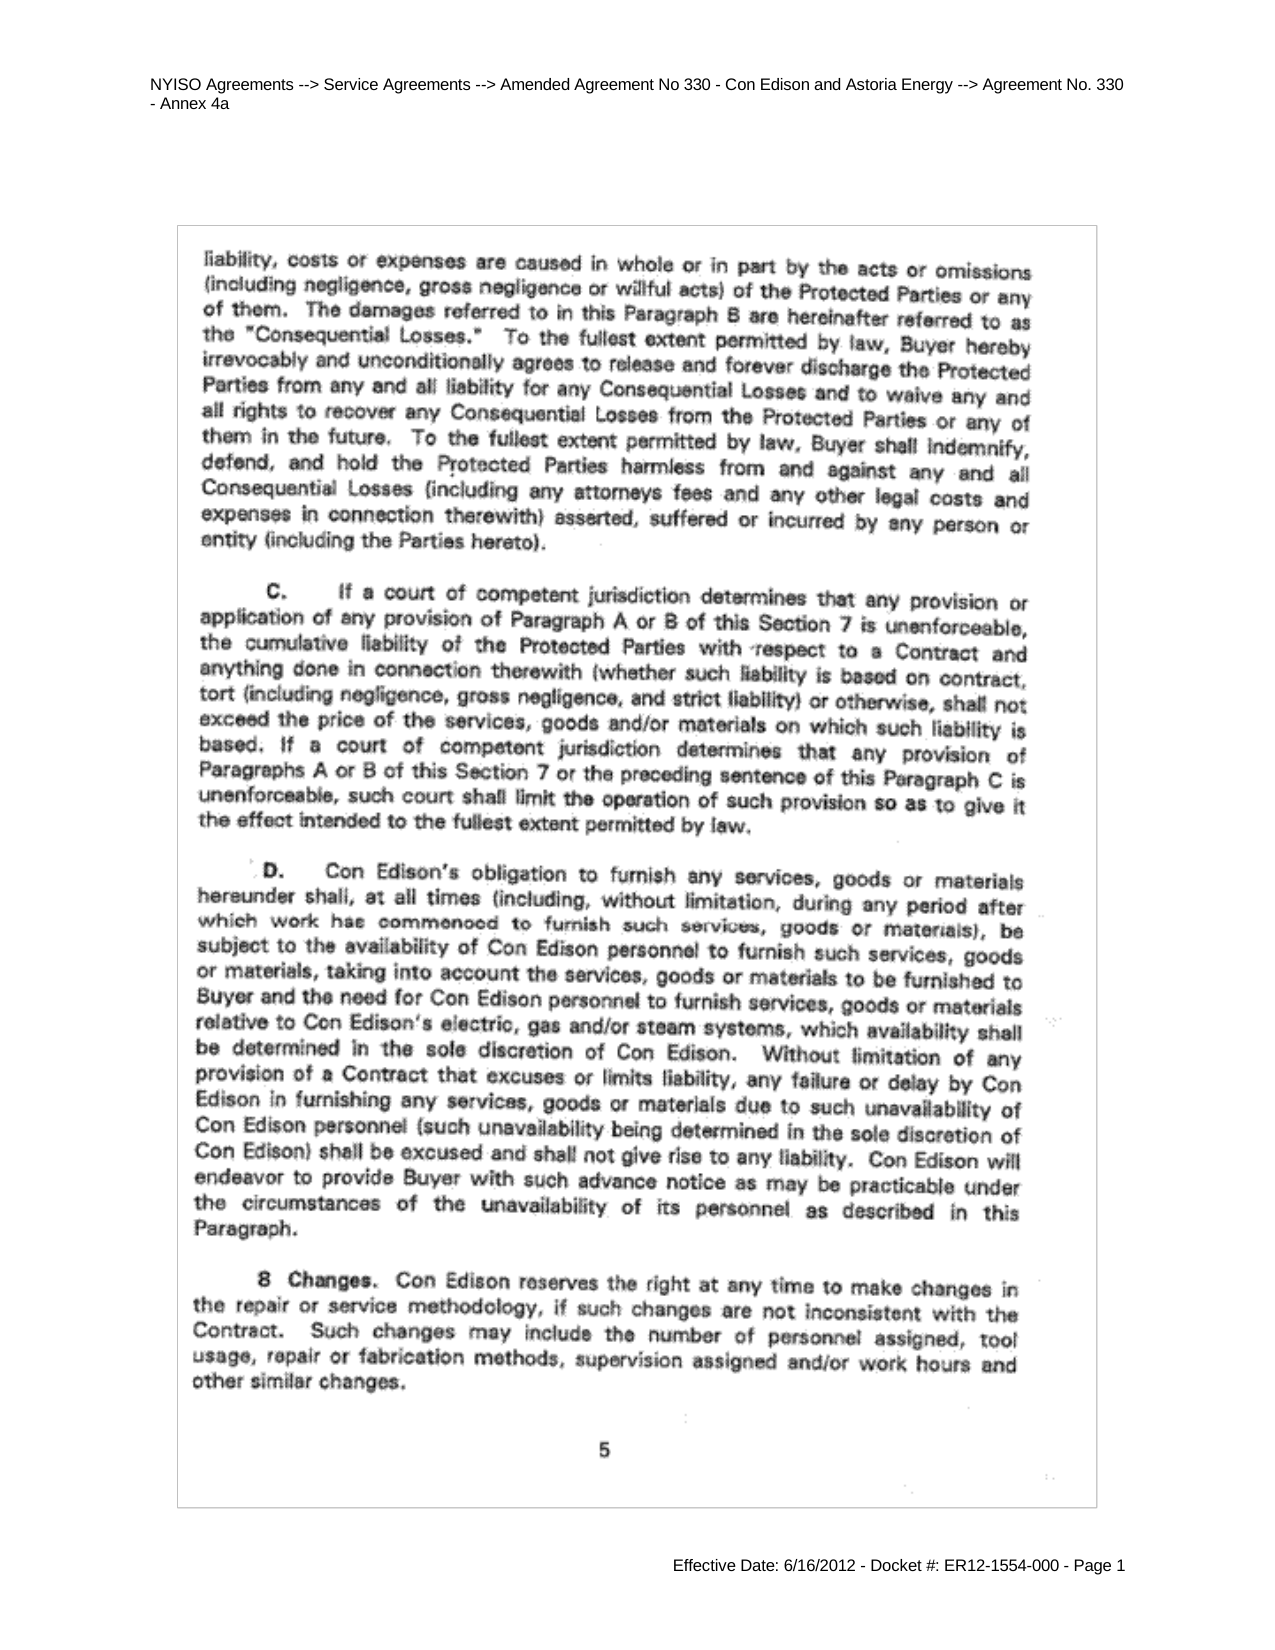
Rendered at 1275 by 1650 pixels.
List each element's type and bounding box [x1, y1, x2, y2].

picture [176, 224, 1099, 1510]
